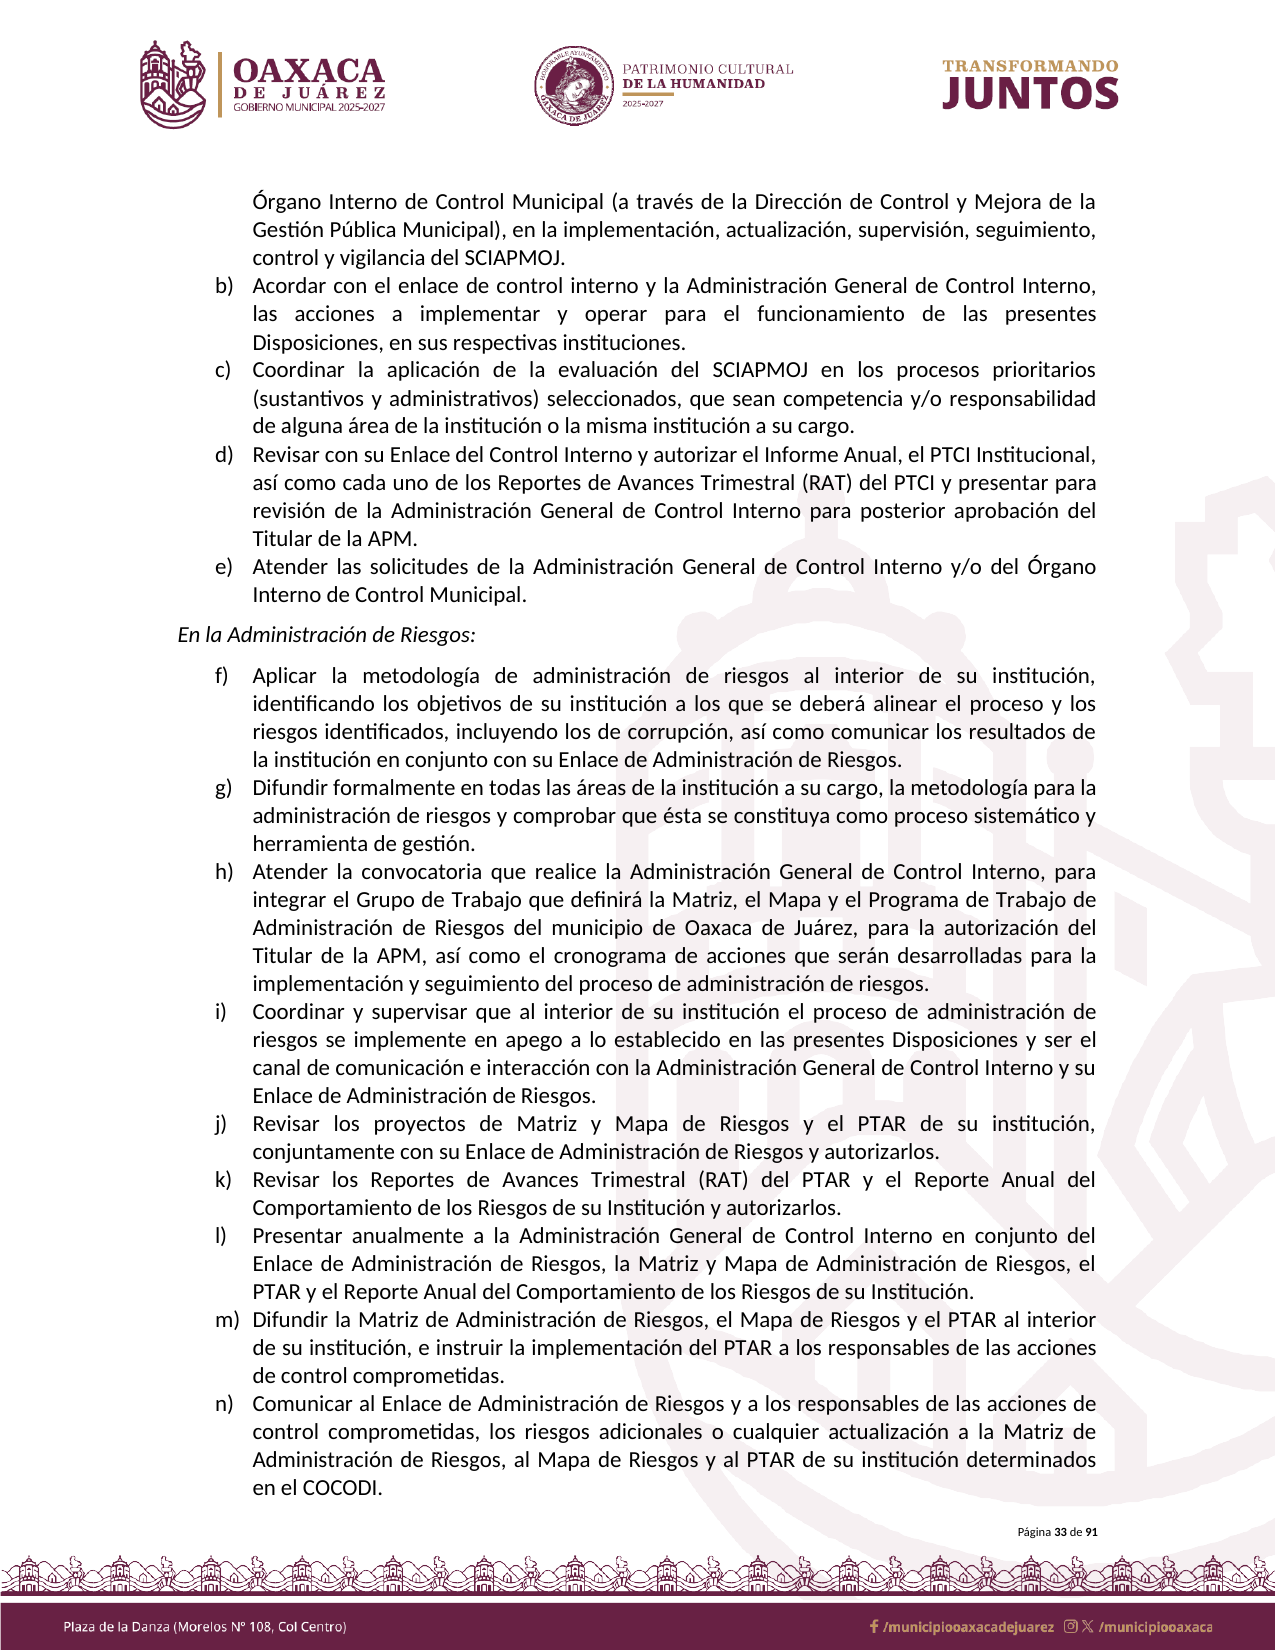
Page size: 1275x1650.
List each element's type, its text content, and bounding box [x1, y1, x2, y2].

list Coordinar y supervisar que al interior de su institución el proceso de administración de riesgos se implemente en apego a lo establecido en las presentes Disposiciones y ser el canal de comunicación e interacción con la Administración General de Control Interno y su Enlace de Administración de Riesgos. [215, 997, 1098, 1109]
picture [0, 476, 1275, 1650]
picture [111, 26, 1132, 133]
list Revisar con su Enlace del Control Interno y autorizar el Informe Anual, el PTCI Institucional, así como cada uno de los Reportes de Avances Trimestral (RAT) del PTCI y presentar para revisión de la Administración General de Control Interno para posterior aprobación del Titular de la APM. [215, 440, 1098, 552]
text En la Administración de Riesgos: [177, 620, 1098, 648]
list Atender las solicitudes de la Administración General de Control Interno y/o del Órgano Interno de Control Municipal. [215, 552, 1098, 608]
list Acordar con el enlace de control interno y la Administración General de Control Interno, las acciones a implementar y operar para el funcionamiento de las presentes Disposiciones, en sus respectivas instituciones. [215, 272, 1098, 356]
list Revisar los Reportes de Avances Trimestral (RAT) del PTAR y el Reporte Anual del Comportamiento de los Riesgos de su Institución y autorizarlos. [215, 1165, 1098, 1221]
list Difundir formalmente en todas las áreas de la institución a su cargo, la metodología para la administración de riesgos y comprobar que ésta se constituya como proceso sistemático y herramienta de gestión. [215, 773, 1098, 857]
list Aplicar la metodología de administración de riesgos al interior de su institución, identificando los objetivos de su institución a los que se deberá alinear el proceso y los riesgos identificados, incluyendo los de corrupción, así como comunicar los resultados de la institución en conjunto con su Enlace de Administración de Riesgos. [215, 661, 1098, 773]
list Atender la convocatoria que realice la Administración General de Control Interno, para integrar el Grupo de Trabajo que definirá la Matriz, el Mapa y el Programa de Trabajo de Administración de Riesgos del municipio de Oaxaca de Juárez, para la autorización del Titular de la APM, así como el cronograma de acciones que serán desarrolladas para la implementación y seguimiento del proceso de administración de riesgos. [215, 857, 1098, 997]
list Difundir la Matriz de Administración de Riesgos, el Mapa de Riesgos y el PTAR al interior de su institución, e instruir la implementación del PTAR a los responsables de las acciones de control comprometidas. [215, 1305, 1098, 1389]
list Comunicar al Enlace de Administración de Riesgos y a los responsables de las acciones de control comprometidas, los riesgos adicionales o cualquier actualización a la Matriz de Administración de Riesgos, al Mapa de Riesgos y al PTAR de su institución determinados en el COCODI. [215, 1389, 1098, 1501]
list Presentar anualmente a la Administración General de Control Interno en conjunto del Enlace de Administración de Riesgos, la Matriz y Mapa de Administración de Riesgos, el PTAR y el Reporte Anual del Comportamiento de los Riesgos de su Institución. [215, 1221, 1098, 1305]
list Coordinar la aplicación de la evaluación del SCIAPMOJ en los procesos prioritarios (sustantivos y administrativos) seleccionados, que sean competencia y/o responsabilidad de alguna área de la institución o la misma institución a su cargo. [215, 356, 1098, 440]
list Revisar los proyectos de Matriz y Mapa de Riesgos y el PTAR de su institución, conjuntamente con su Enlace de Administración de Riesgos y autorizarlos. [215, 1109, 1098, 1165]
